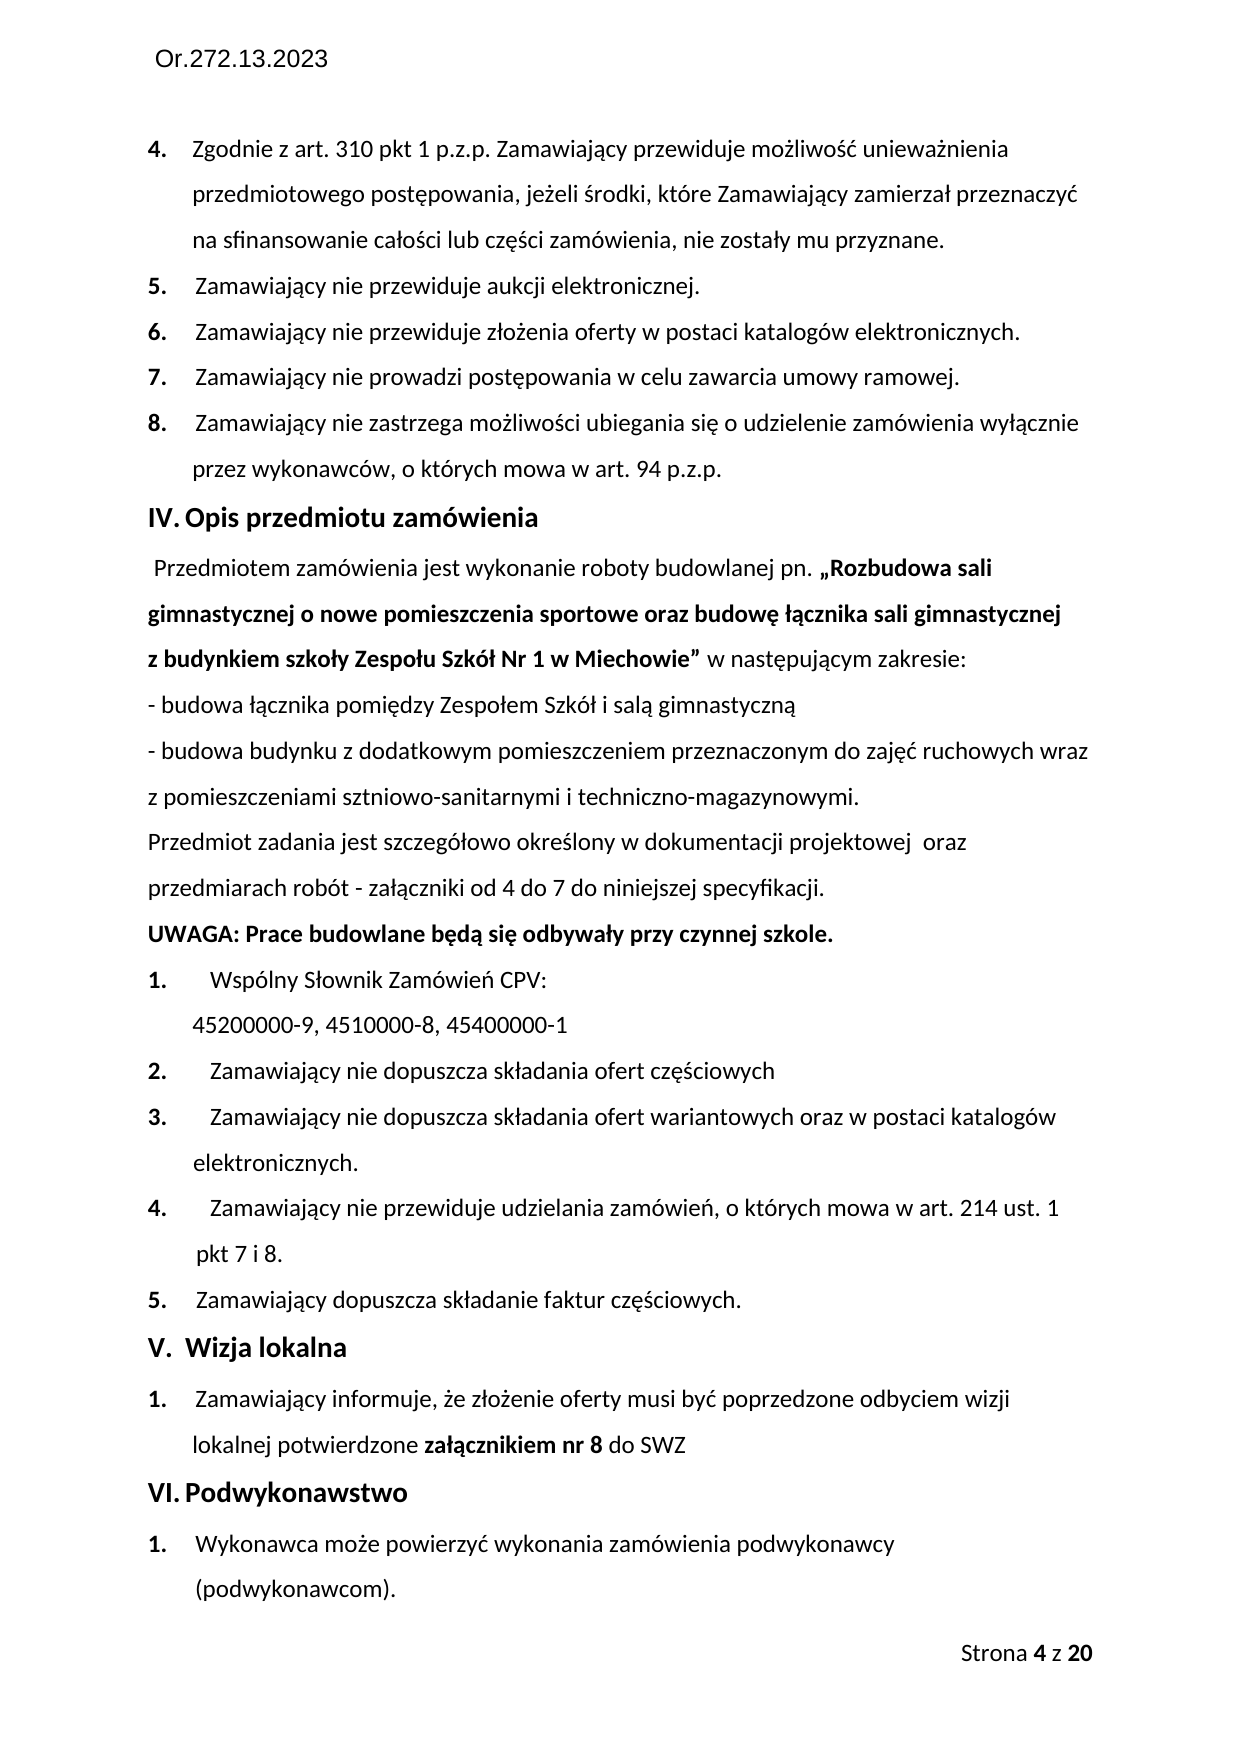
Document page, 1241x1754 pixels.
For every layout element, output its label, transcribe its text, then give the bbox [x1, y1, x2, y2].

text UWAGA: Prace budowlane będą się odbywały przy czynnej szkole. [148, 918, 1092, 948]
list Zamawiający nie dopuszcza składania ofert częściowych [148, 1055, 1092, 1086]
subtitle Podwykonawstwo [148, 1474, 1092, 1510]
subtitle Opis przedmiotu zamówienia [148, 499, 1092, 534]
list Zamawiający nie przewiduje aukcji elektronicznej. [148, 270, 1092, 301]
list Wykonawca może powierzyć wykonania zamówienia podwykonawcy (podwykonawcom). [148, 1528, 1092, 1604]
list Zgodnie z art. 310 pkt 1 p.z.p. Zamawiający przewiduje możliwość unieważnienia przedmiotowego postępowania, jeżeli środki, które Zamawiający zamierzał przeznaczyć na sfinansowanie całości lub części zamówienia, nie zostały mu przyznane. [148, 133, 1092, 255]
list Zamawiający nie przewiduje złożenia oferty w postaci katalogów elektronicznych. [148, 316, 1092, 346]
text - budowa łącznika pomiędzy Zespołem Szkół i salą gimnastyczną [148, 689, 1092, 720]
list Zamawiający nie dopuszcza składania ofert wariantowych oraz w postaci katalogów elektronicznych. [148, 1101, 1092, 1177]
text - budowa budynku z dodatkowym pomieszczeniem przeznaczonym do zajęć ruchowych wraz z pomieszczeniami sztniowo-sanitarnymi i techniczno-magazynowymi. [148, 735, 1092, 811]
text Przedmiot zadania jest szczegółowo określony w dokumentacji projektowej oraz przedmiarach robót - załączniki od 4 do 7 do niniejszej specyfikacji. [148, 827, 1092, 903]
list Zamawiający nie prowadzi postępowania w celu zawarcia umowy ramowej. [148, 362, 1092, 392]
list Zamawiający nie zastrzega możliwości ubiegania się o udzielenie zamówienia wyłącznie przez wykonawców, o których mowa w art. 94 p.z.p. [148, 407, 1092, 483]
list Wspólny Słownik Zamówień CPV: [148, 964, 1092, 994]
subtitle Wizja lokalna [148, 1329, 1092, 1365]
list Zamawiający informuje, że złożenie oferty musi być poprzedzone odbyciem wizji lokalnej potwierdzone załącznikiem nr 8 do SWZ [148, 1383, 1092, 1459]
list Zamawiający nie przewiduje udzielania zamówień, o których mowa w art. 214 ust. 1 pkt 7 i 8. [148, 1192, 1092, 1269]
text 45200000-9, 4510000-8, 45400000-1 [192, 1009, 1092, 1040]
text Przedmiotem zamówienia jest wykonanie roboty budowlanej pn. „Rozbudowa sali gimnastycznej o nowe pomieszczenia sportowe oraz budowę łącznika sali gimnastycznej z budynkiem szkoły Zespołu Szkół Nr 1 w Miechowie” w następującym zakresie: [148, 552, 1092, 674]
list Zamawiający dopuszcza składanie faktur częściowych. [148, 1284, 1092, 1314]
